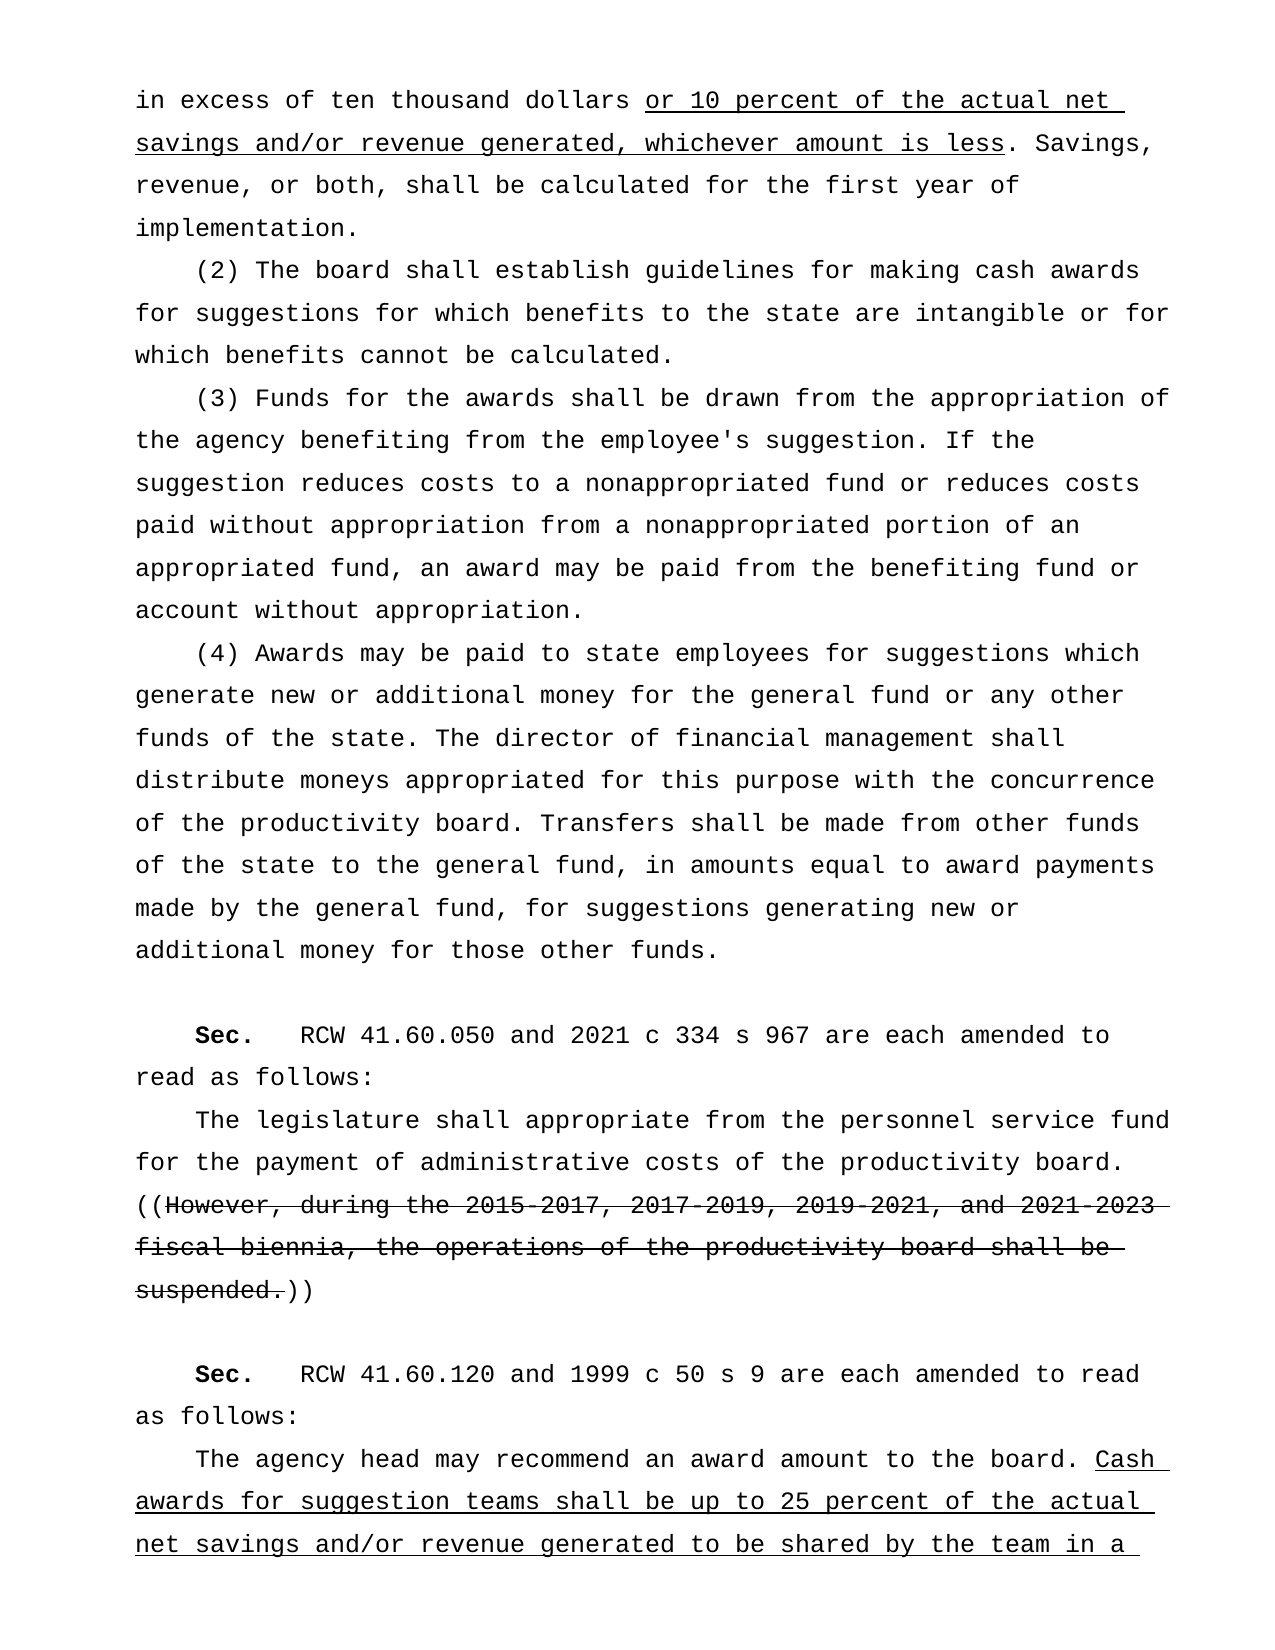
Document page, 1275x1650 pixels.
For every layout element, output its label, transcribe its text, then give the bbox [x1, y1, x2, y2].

text The legislature shall appropriate from the personnel service fund for the payment of administrative costs of the productivity board. ((However, during the 2015-2017, 2017-2019, 2019-2021, and 2021-2023 fiscal biennia, the operations of the productivity board shall be suspended.)) [135, 1094, 1170, 1307]
text (4) Awards may be paid to state employees for suggestions which generate new or additional money for the general fund or any other funds of the state. The director of financial management shall distribute moneys appropriated for this purpose with the concurrence of the productivity board. Transfers shall be made from other funds of the state to the general fund, in amounts equal to award payments made by the general fund, for suggestions generating new or additional money for those other funds. [135, 627, 1170, 967]
text Sec. RCW 41.60.050 and 2021 c 334 s 967 are each amended to read as follows: [135, 1009, 1170, 1094]
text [135, 75, 1170, 245]
text (2) The board shall establish guidelines for making cash awards for suggestions for which benefits to the state are intangible or for which benefits cannot be calculated. [135, 245, 1170, 372]
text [135, 1433, 1170, 1561]
text (3) Funds for the awards shall be drawn from the appropriation of the agency benefiting from the employee's suggestion. If the suggestion reduces costs to a nonappropriated fund or reduces costs paid without appropriation from a nonappropriated portion of an appropriated fund, an award may be paid from the benefiting fund or account without appropriation. [135, 372, 1170, 627]
text Sec. RCW 41.60.120 and 1999 c 50 s 9 are each amended to read as follows: [135, 1348, 1170, 1433]
